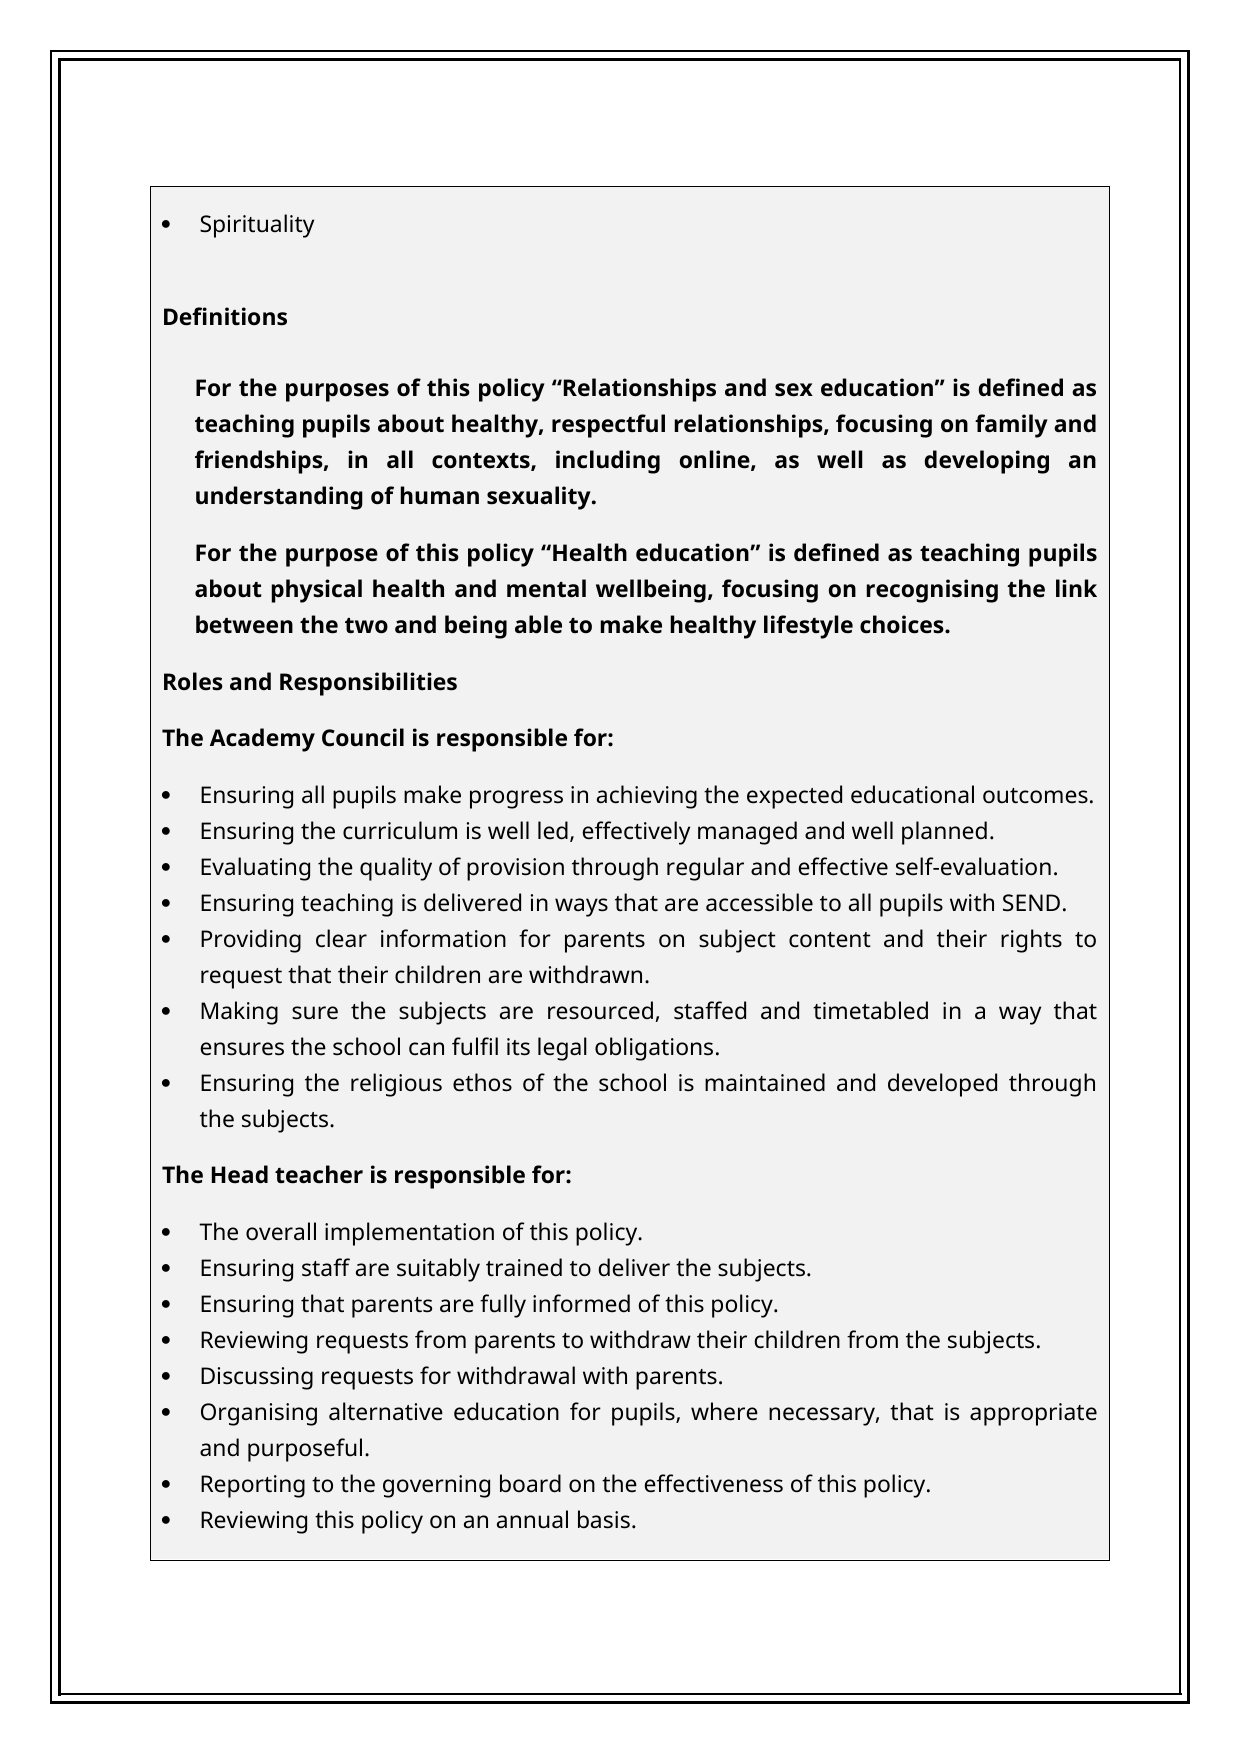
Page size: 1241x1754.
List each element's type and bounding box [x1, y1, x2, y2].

table_cell [151, 187, 1109, 1559]
